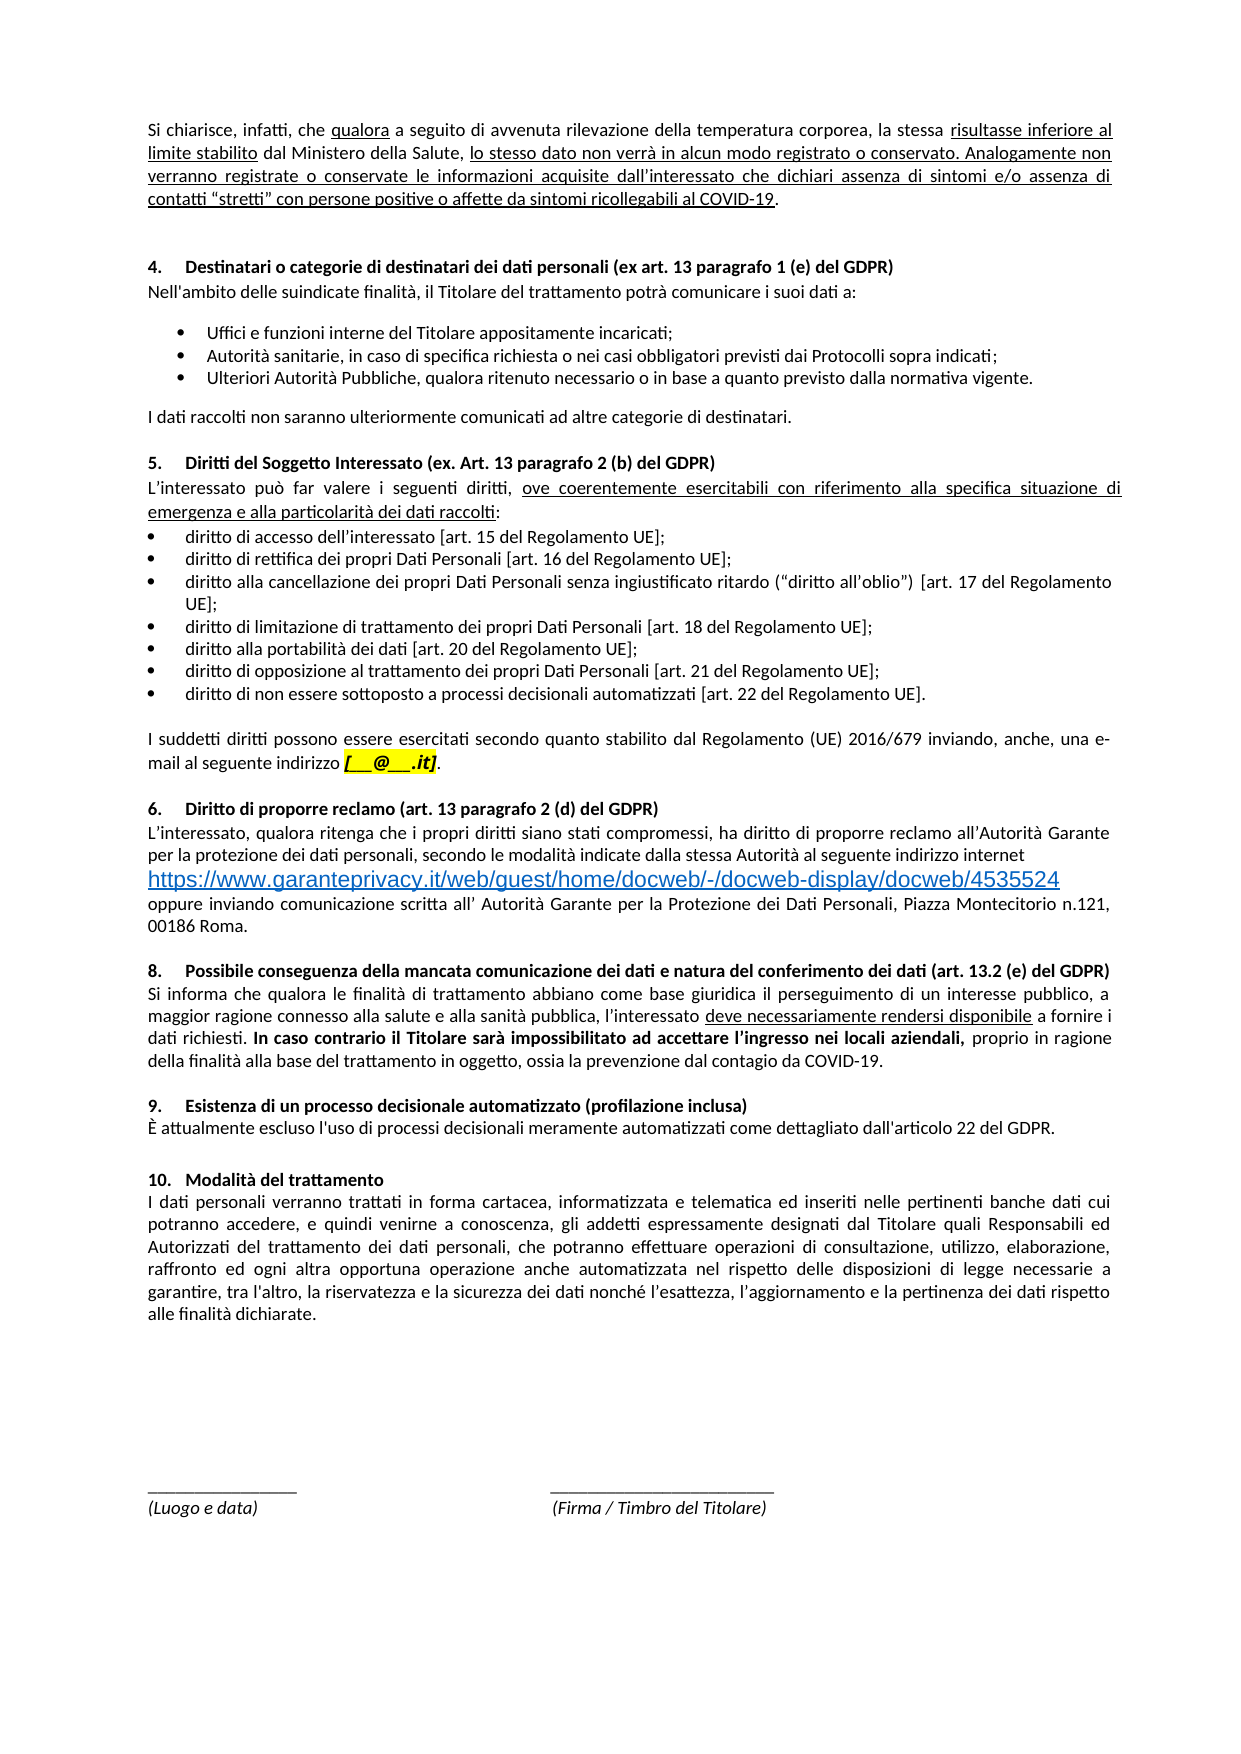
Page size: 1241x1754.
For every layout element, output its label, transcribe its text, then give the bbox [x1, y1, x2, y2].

list diritto alla cancellazione dei propri Dati Personali senza ingiustificato ritardo (“diritto all’oblio”) [art. 17 del Regolamento UE]; [148, 570, 1112, 615]
text https://www.garanteprivacy.it/web/guest/home/docweb/-/docweb-display/docweb/4535524 [148, 867, 1112, 892]
text ________________ ________________________ [148, 1474, 1122, 1497]
list diritto di non essere sottoposto a processi decisionali automatizzati [art. 22 del Regolamento UE]. [148, 682, 1112, 705]
text L’interessato può far valere i seguenti diritti, ove coerentemente esercitabili con riferimento alla specifica situazione di emergenza e alla particolarità dei dati raccolti: [148, 476, 1122, 524]
list diritto di limitazione di trattamento dei propri Dati Personali [art. 18 del Regolamento UE]; [148, 615, 1112, 637]
list Diritti del Soggetto Interessato (ex. Art. 13 paragrafo 2 (b) del GDPR) [148, 451, 1122, 474]
list diritto di accesso dell’interessato [art. 15 del Regolamento UE]; [148, 525, 1112, 548]
text oppure inviando comunicazione scritta all’ Autorità Garante per la Protezione dei Dati Personali, Piazza Montecitorio n.121, 00186 Roma. [148, 892, 1112, 937]
text È attualmente escluso l'uso di processi decisionali meramente automatizzati come dettagliato dall'articolo 22 del GDPR. [148, 1117, 1112, 1139]
text Si informa che qualora le finalità di trattamento abbiano come base giuridica il perseguimento di un interesse pubblico, a maggior ragione connesso alla salute e alla sanità pubblica, l’interessato deve necessariamente rendersi disponibile a fornire i dati richiesti. In caso contrario il Titolare sarà impossibilitato ad accettare l’ingresso nei locali aziendali, proprio in ragione della finalità alla base del trattamento in oggetto, ossia la prevenzione dal contagio da COVID-19. [148, 982, 1112, 1072]
list diritto di rettifica dei propri Dati Personali [art. 16 del Regolamento UE]; [148, 548, 1112, 570]
text (Luogo e data) (Firma / Timbro del Titolare) [148, 1497, 1122, 1519]
list I dati personali verranno trattati in forma cartacea, informatizzata e telematica ed inseriti nelle pertinenti banche dati cui potranno accedere, e quindi venirne a conoscenza, gli addetti espressamente designati dal Titolare quali Responsabili ed Autorizzati del trattamento dei dati personali, che potranno effettuare operazioni di consultazione, utilizzo, elaborazione, raffronto ed ogni altra opportuna operazione anche automatizzata nel rispetto delle disposizioni di legge necessarie a garantire, tra l'altro, la riservatezza e la sicurezza dei dati nonché l’esattezza, l’aggiornamento e la pertinenza dei dati rispetto alle finalità dichiarate. [148, 1191, 1112, 1326]
text I dati raccolti non saranno ulteriormente comunicati ad altre categorie di destinatari. [148, 406, 1122, 428]
list Ulteriori Autorità Pubbliche, qualora ritenuto necessario o in base a quanto previsto dalla normativa vigente. [177, 366, 1112, 389]
list Esistenza di un processo decisionale automatizzato (profilazione inclusa) [148, 1094, 1112, 1117]
text L’interessato, qualora ritenga che i propri diritti siano stati compromessi, ha diritto di proporre reclamo all’Autorità Garante per la protezione dei dati personali, secondo le modalità indicate dalla stessa Autorità al seguente indirizzo internet [148, 822, 1112, 867]
list Autorità sanitarie, in caso di specifica richiesta o nei casi obbligatori previsti dai Protocolli sopra indicati; [177, 344, 1112, 366]
list Modalità del trattamento [148, 1168, 1112, 1191]
text I suddetti diritti possono essere esercitati secondo quanto stabilito dal Regolamento (UE) 2016/679 inviando, anche, una e-mail al seguente indirizzo [___@___.it]. [148, 727, 1112, 774]
text Nell'ambito delle suindicate finalità, il Titolare del trattamento potrà comunicare i suoi dati a: [148, 280, 1122, 303]
list Uffici e funzioni interne del Titolare appositamente incaricati; [177, 322, 1112, 344]
text Si chiarisce, infatti, che qualora a seguito di avvenuta rilevazione della temperatura corporea, la stessa risultasse inferiore al limite stabilito dal Ministero della Salute, lo stesso dato non verrà in alcun modo registrato o conservato. Analogamente non verranno registrate o conservate le informazioni acquisite dall’interessato che dichiari assenza di sintomi e/o assenza di contatti “stretti” con persone positive o affette da sintomi ricollegabili al COVID-19. [148, 118, 1112, 184]
list Diritto di proporre reclamo (art. 13 paragrafo 2 (d) del GDPR) [148, 797, 1122, 820]
list diritto di opposizione al trattamento dei propri Dati Personali [art. 21 del Regolamento UE]; [148, 660, 1112, 682]
list Destinatari o categorie di destinatari dei dati personali (ex art. 13 paragrafo 1 (e) del GDPR) [148, 256, 1122, 278]
list Possibile conseguenza della mancata comunicazione dei dati e natura del conferimento dei dati (art. 13.2 (e) del GDPR) [148, 959, 1112, 982]
list diritto alla portabilità dei dati [art. 20 del Regolamento UE]; [148, 637, 1112, 660]
